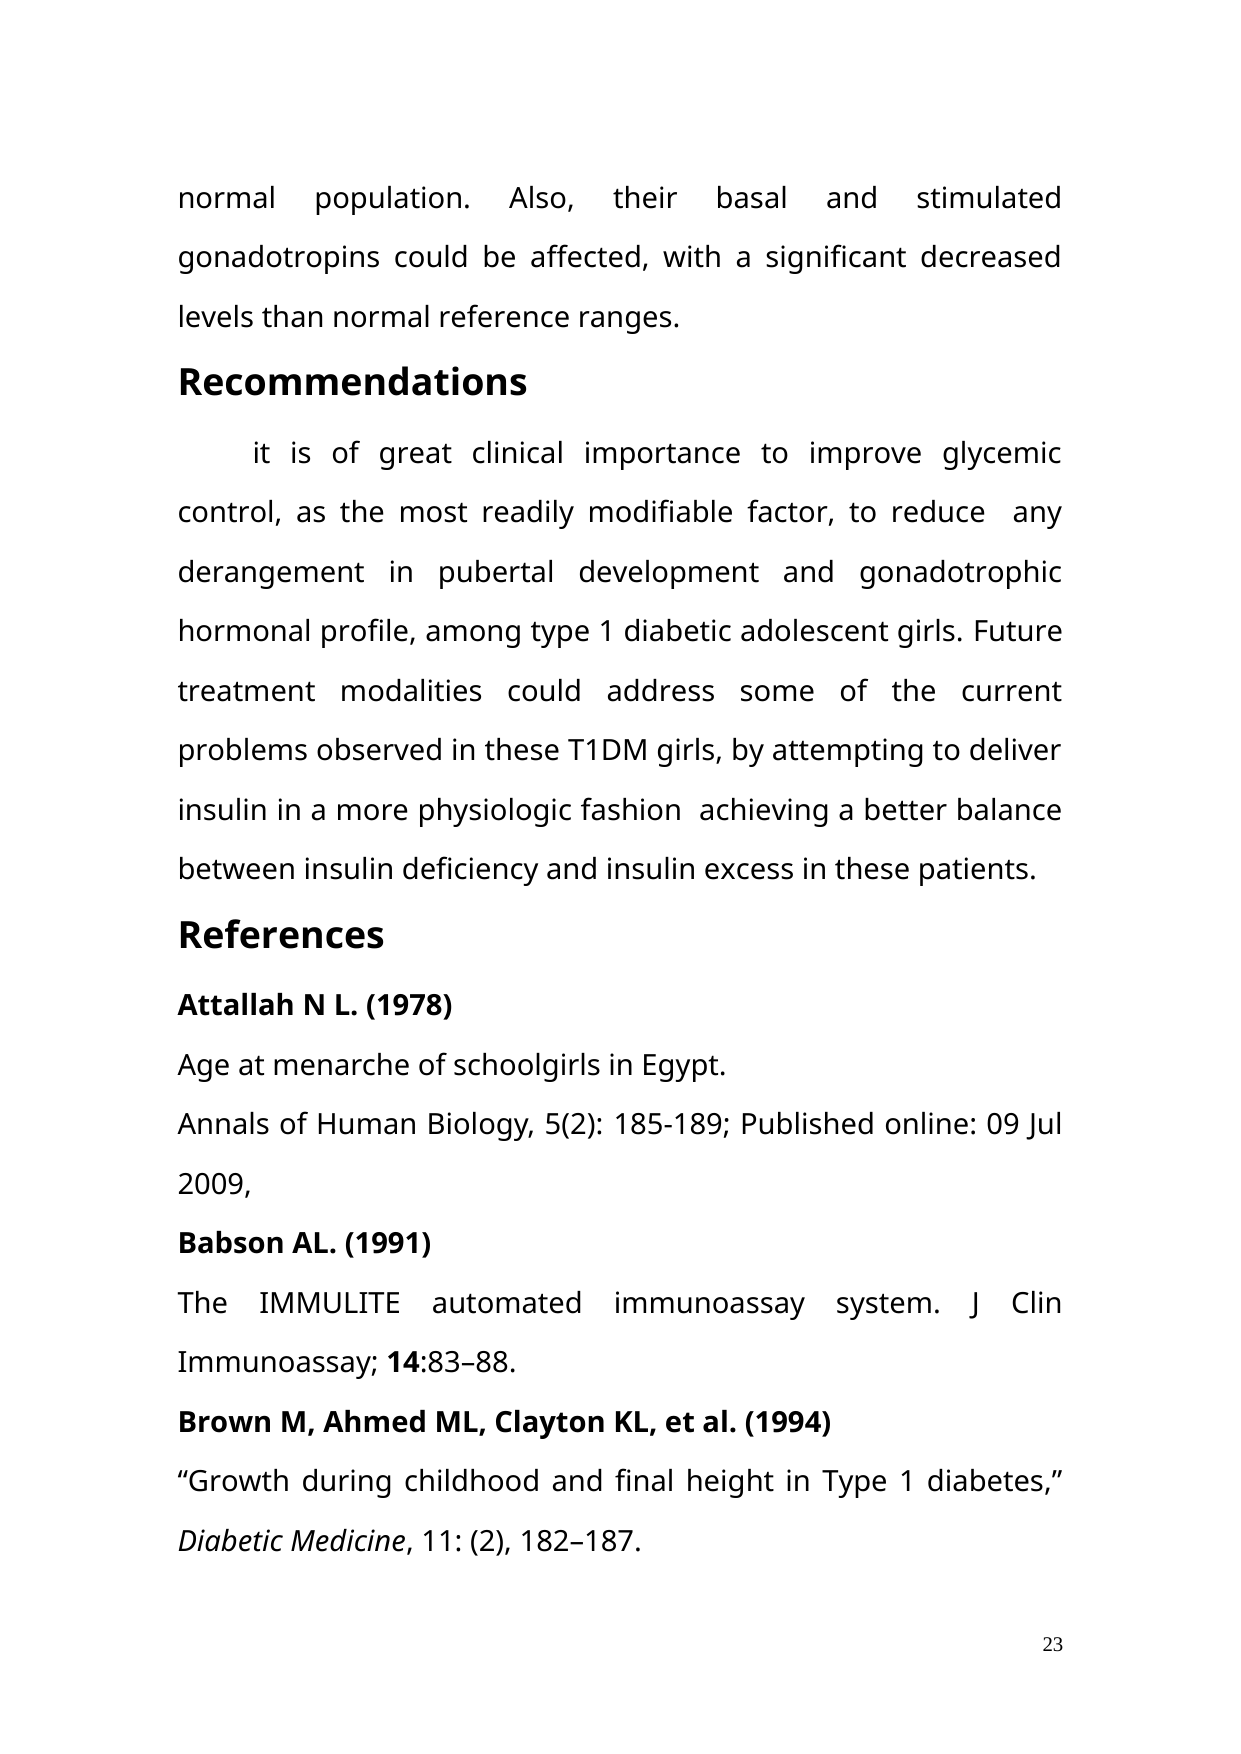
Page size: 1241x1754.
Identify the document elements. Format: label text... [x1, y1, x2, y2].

text Attallah N L. (1978) [177, 984, 1063, 1024]
text The IMMULITE automated immunoassay system. J Clin Immunoassay; 14:83–88. [177, 1282, 1063, 1381]
text Annals of Human Biology, 5(2): 185-189; Published online: 09 Jul 2009, [177, 1103, 1063, 1203]
text Age at menarche of schoolgirls in Egypt. [177, 1044, 1063, 1084]
text References [177, 908, 1063, 959]
text Babson AL. (1991) [177, 1222, 1063, 1262]
text Brown M, Ahmed ML, Clayton KL, et al. (1994) [177, 1401, 1063, 1441]
text Recommendations [177, 356, 1063, 407]
text “Growth during childhood and final height in Type 1 diabetes,” Diabetic Medicine, 11: (2), 182–187. [177, 1460, 1063, 1559]
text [177, 177, 1063, 336]
text it is of great clinical importance to improve glycemic control, as the most readily modifiable factor, to reduce any derangement in pubertal development and gonadotrophic hormonal profile, among type 1 diabetic adolescent girls. Future treatment modalities could address some of the current problems observed in these T1DM girls, by attempting to deliver insulin in a more physiologic fashion achieving a better balance between insulin deficiency and insulin excess in these patients. [177, 432, 1063, 888]
